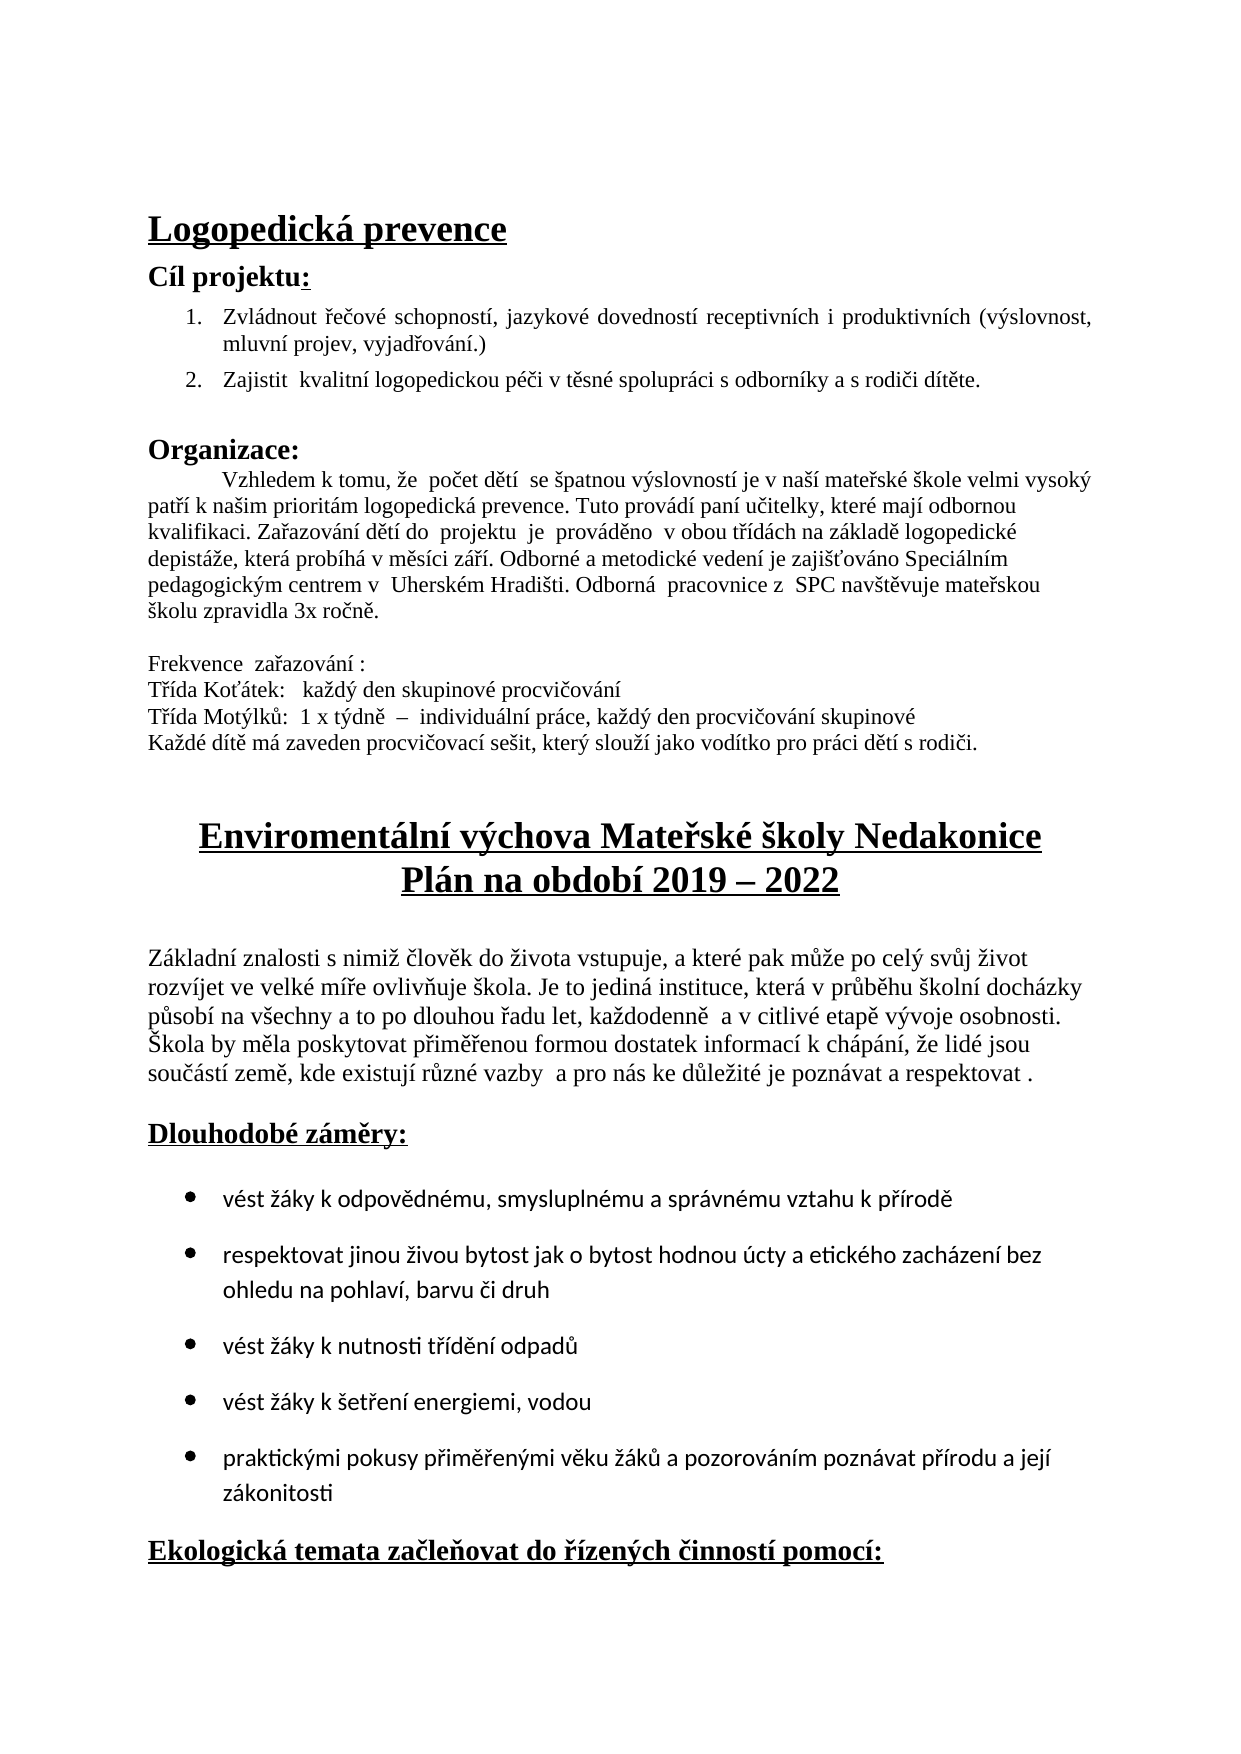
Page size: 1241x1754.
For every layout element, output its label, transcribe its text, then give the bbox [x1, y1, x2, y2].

list vést žáky k odpovědnému, smysluplnému a správnému vztahu k přírodě [185, 1183, 1093, 1213]
text Třída Motýlků: 1 x týdně – individuální práce, každý den procvičování skupinové [148, 703, 1093, 729]
list vést žáky k šetření energiemi, vodou [185, 1386, 1093, 1416]
text Frekvence zařazování : [148, 650, 1093, 676]
text Dlouhodobé záměry: [148, 1116, 1093, 1149]
text Ekologická temata začleňovat do řízených činností pomocí: [148, 1533, 1093, 1566]
list Zvládnout řečové schopností, jazykové dovedností receptivních i produktivních (výslovnost, mluvní projev, vyjadřování.) [185, 303, 1093, 356]
list respektovat jinou živou bytost jak o bytost hodnou úcty a etického zacházení bez ohledu na pohlaví, barvu či druh [185, 1239, 1093, 1304]
text Cíl projektu: [148, 259, 1093, 293]
text Plán na období 2019 – 2022 [148, 857, 1093, 900]
text Logopedická prevence [148, 206, 1093, 249]
text Každé dítě má zaveden procvičovací sešit, který slouží jako vodítko pro práci dětí s rodiči. [148, 729, 1093, 756]
text Škola by měla poskytovat přiměřenou formou dostatek informací k chápání, že lidé jsou součástí země, kde existují různé vazby a pro nás ke důležité je poznávat a respektovat . [148, 1029, 1093, 1087]
list praktickými pokusy přiměřenými věku žáků a pozorováním poznávat přírodu a její zákonitosti [185, 1442, 1093, 1507]
text Enviromentální výchova Mateřské školy Nedakonice [148, 814, 1093, 857]
text Třída Koťátek: každý den skupinové procvičování [148, 676, 1093, 703]
list Zajistit kvalitní logopedickou péči v těsné spolupráci s odborníky a s rodiči dítěte. [185, 367, 1093, 393]
list vést žáky k nutnosti třídění odpadů [185, 1330, 1093, 1360]
text Základní znalosti s nimiž člověk do života vstupuje, a které pak může po celý svůj život rozvíjet ve velké míře ovlivňuje škola. Je to jediná instituce, která v průběhu školní docházky působí na všechny a to po dlouhou řadu let, každodenně a v citlivé etapě vývoje osobnosti. [148, 943, 1093, 1029]
text Organizace: [148, 432, 1093, 466]
text Vzhledem k tomu, že počet dětí se špatnou výslovností je v naší mateřské škole velmi vysoký patří k našim prioritám logopedická prevence. Tuto provádí paní učitelky, které mají odbornou kvalifikaci. Zařazování dětí do projektu je prováděno v obou třídách na základě logopedické depistáže, která probíhá v měsíci září. Odborné a metodické vedení je zajišťováno Speciálním pedagogickým centrem v Uherském Hradišti. Odborná pracovnice z SPC navštěvuje mateřskou školu zpravidla 3x ročně. [148, 466, 1093, 624]
